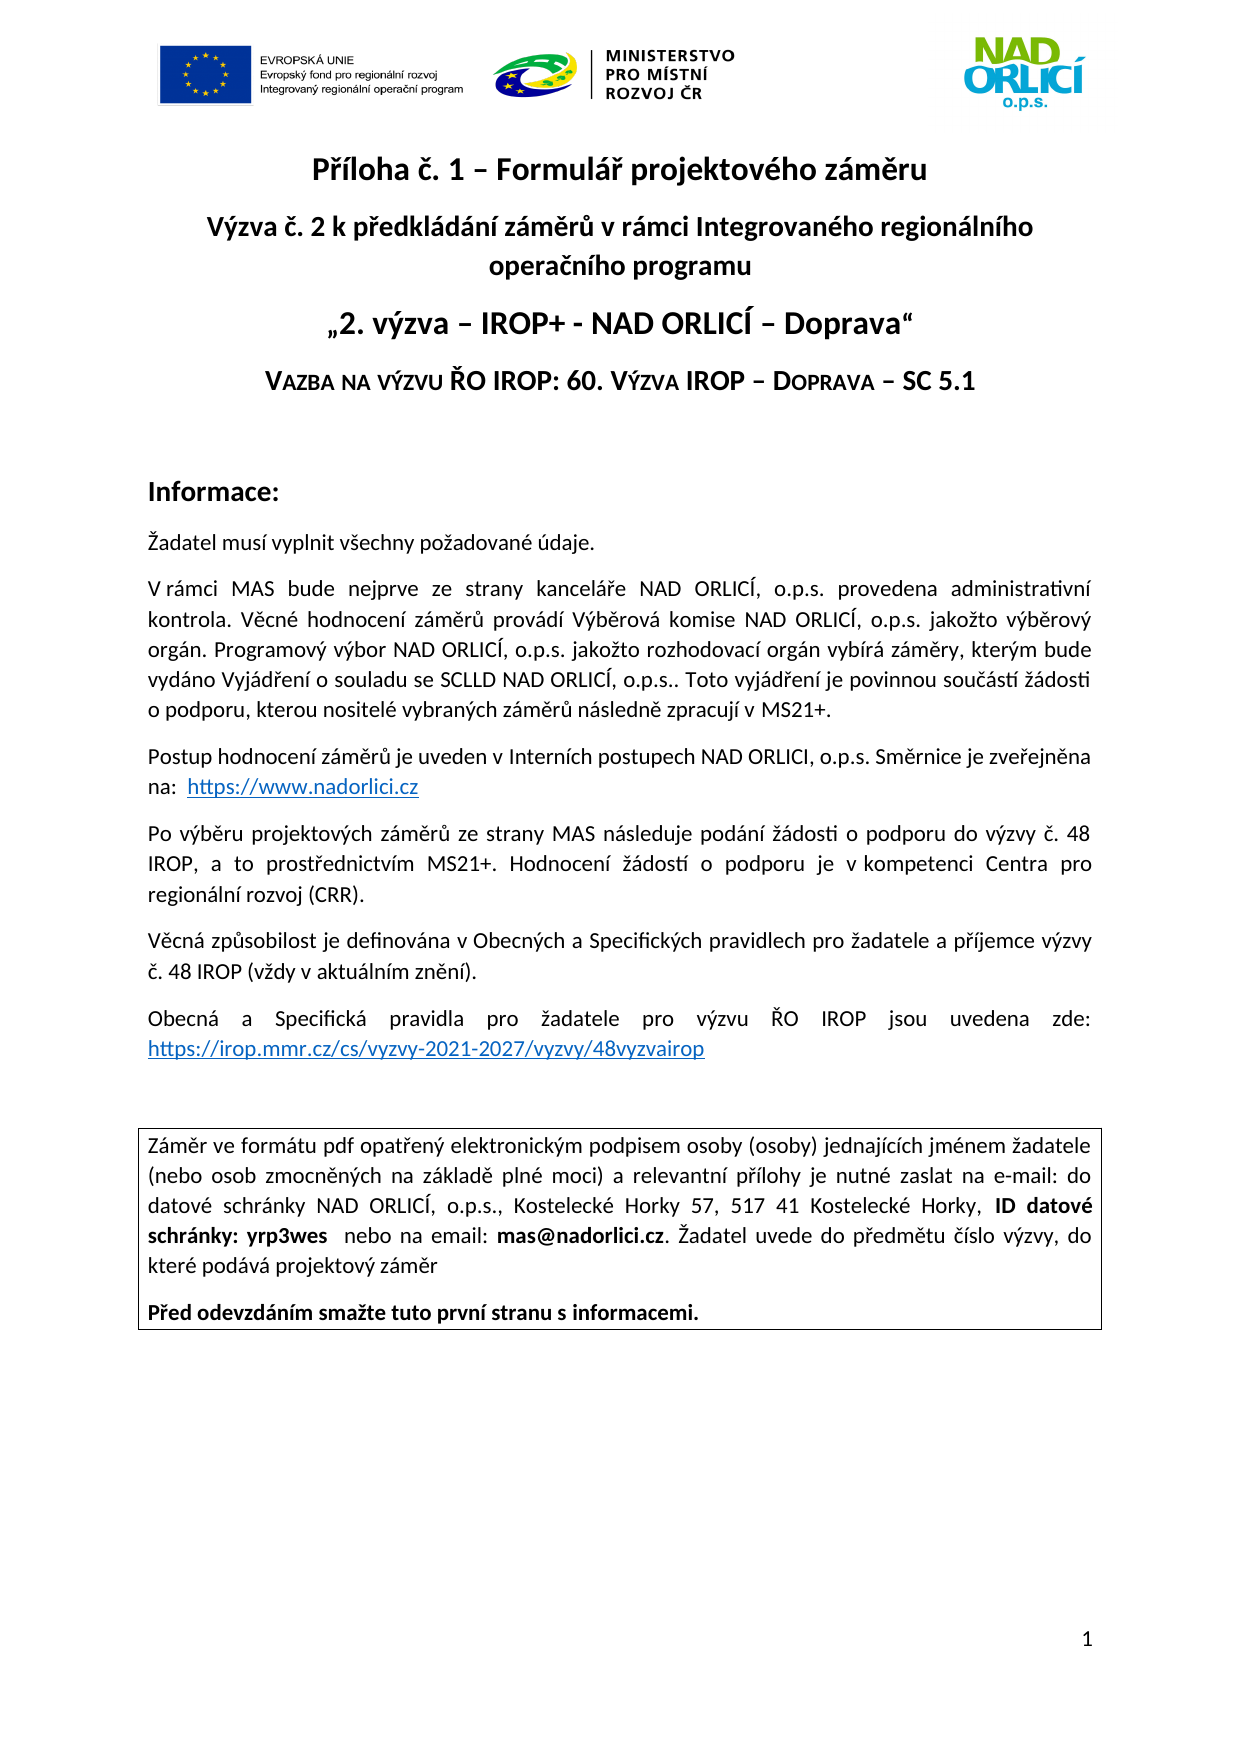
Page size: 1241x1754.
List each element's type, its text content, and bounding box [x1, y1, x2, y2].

text Příloha č. 1 – Formulář projektového záměru [148, 148, 1093, 188]
picture [927, 13, 1118, 133]
text Informace: [148, 473, 1093, 508]
picture [140, 26, 754, 122]
text Záměr ve formátu pdf opatřený elektronickým podpisem osoby (osoby) jednajících jménem žadatele (nebo osob zmocněných na základě plné moci) a relevantní přílohy je nutné zaslat na e-mail: do datové schránky NAD ORLICÍ, o.p.s., Kostelecké Horky 57, 517 41 Kostelecké Horky, ID datové schránky: yrp3wes nebo na email: mas@nadorlici.cz. Žadatel uvede do předmětu číslo výzvy, do které podává projektový záměr [139, 1129, 1101, 1280]
text Výzva č. 2 k předkládání záměrů v rámci Integrovaného regionálního operačního programu [148, 208, 1093, 282]
text Věcná způsobilost je definována v Obecných a Specifických pravidlech pro žadatele a příjemce výzvy č. 48 IROP (vždy v aktuálním znění). [148, 927, 1093, 985]
text Po výběru projektových záměrů ze strany MAS následuje podání žádosti o podporu do výzvy č. 48 IROP, a to prostřednictvím MS21+. Hodnocení žádostí o podporu je v kompetenci Centra pro regionální rozvoj (CRR). [148, 819, 1093, 908]
text Žadatel musí vyplnit všechny požadované údaje. [148, 528, 1093, 556]
text Postup hodnocení záměrů je uveden v Interních postupech NAD ORLICI, o.p.s. Směrnice je zveřejněna na: https://www.nadorlici.cz [148, 742, 1093, 801]
text Před odevzdáním smažte tuto první stranu s informacemi. [139, 1295, 1101, 1329]
text Vazba na výzvu ŘO IROP: 60. Výzva IROP – Doprava – SC 5.1 [148, 362, 1093, 398]
text „2. výzva – IROP+ - NAD ORLICÍ – Doprava“ [148, 302, 1093, 342]
text V rámci MAS bude nejprve ze strany kanceláře NAD ORLICÍ, o.p.s. provedena administrativní kontrola. Věcné hodnocení záměrů provádí Výběrová komise NAD ORLICÍ, o.p.s. jakožto výběrový orgán. Programový výbor NAD ORLICÍ, o.p.s. jakožto rozhodovací orgán vybírá záměry, kterým bude vydáno Vyjádření o souladu se SCLLD NAD ORLICÍ, o.p.s.. Toto vyjádření je povinnou součástí žádosti o podporu, kterou nositelé vybraných záměrů následně zpracují v MS21+. [148, 574, 1093, 723]
text Obecná a Specifická pravidla pro žadatele pro výzvu ŘO IROP jsou uvedena zde: https://irop.mmr.cz/cs/vyzvy-2021-2027/vyzvy/48vyzvairop [148, 1004, 1093, 1062]
